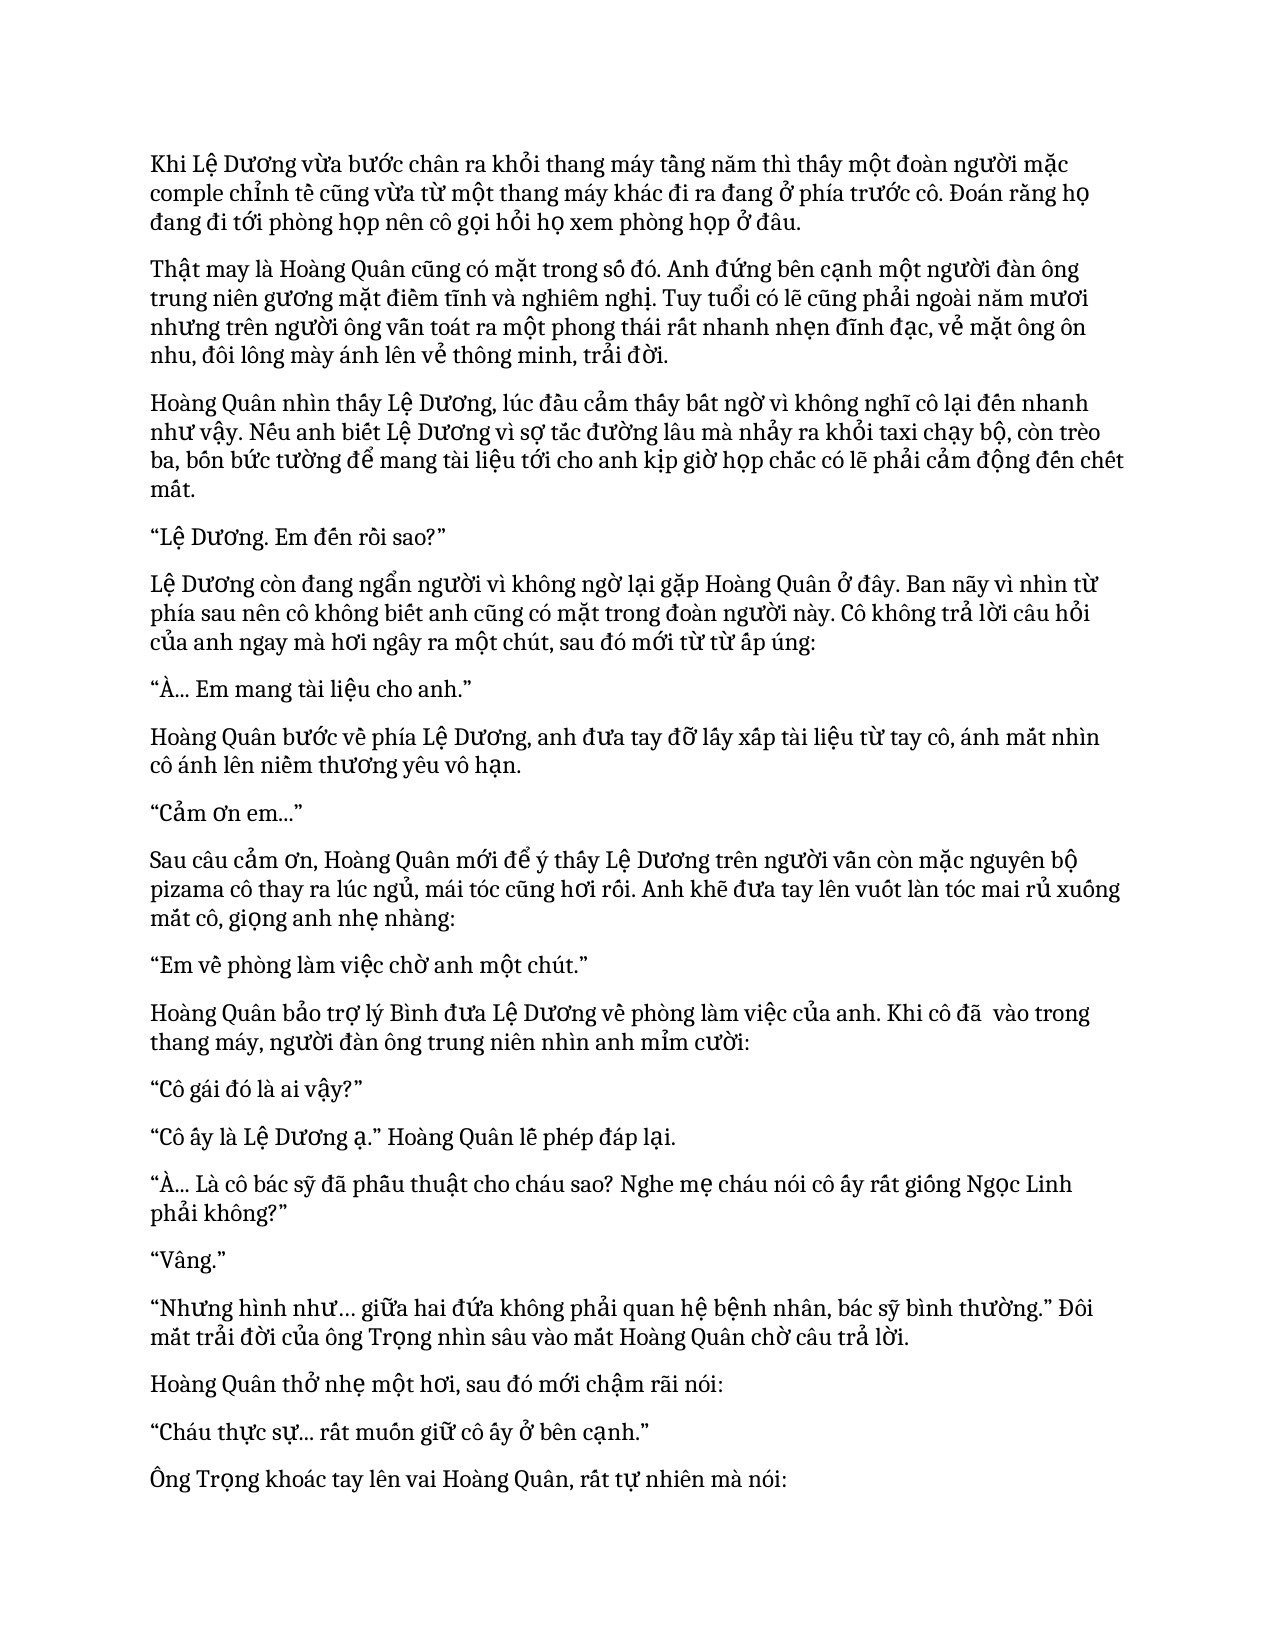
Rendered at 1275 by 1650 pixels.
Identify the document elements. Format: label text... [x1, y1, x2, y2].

text Khi Lệ Dương vừa bước chân ra khỏi thang máy tầng năm thì thấy một đoàn người mặc comple chỉnh tề cũng vừa từ một thang máy khác đi ra đang ở phía trước cô. Đoán rằng họ đang đi tới phòng họp nên cô gọi hỏi họ xem phòng họp ở đâu. [150, 150, 1125, 236]
text Ông Trọng khoác tay lên vai Hoàng Quân, rất tự nhiên mà nói: [150, 1465, 1125, 1494]
text “Cảm ơn em...” [150, 799, 1125, 827]
text “Em về phòng làm việc chờ anh một chút.” [150, 951, 1125, 980]
text Hoàng Quân bảo trợ lý Bình đưa Lệ Dương về phòng làm việc của anh. Khi cô đã vào trong thang máy, người đàn ông trung niên nhìn anh mỉm cười: [150, 999, 1125, 1056]
text “Cô ấy là Lệ Dương ạ.” Hoàng Quân lễ phép đáp lại. [150, 1122, 1125, 1151]
text Hoàng Quân nhìn thấy Lệ Dương, lúc đầu cảm thấy bất ngờ vì không nghĩ cô lại đến nhanh như vậy. Nếu anh biết Lệ Dương vì sợ tắc đường lâu mà nhảy ra khỏi taxi chạy bộ, còn trèo ba, bốn bức tường để mang tài liệu tới cho anh kịp giờ họp chắc có lẽ phải cảm động đến chết mất. [150, 389, 1125, 504]
text “Lệ Dương. Em đến rồi sao?” [150, 522, 1125, 551]
text “À... Em mang tài liệu cho anh.” [150, 675, 1125, 704]
text Lệ Dương còn đang ngẩn người vì không ngờ lại gặp Hoàng Quân ở đây. Ban nãy vì nhìn từ phía sau nên cô không biết anh cũng có mặt trong đoàn người này. Cô không trả lời câu hỏi của anh ngay mà hơi ngây ra một chút, sau đó mới từ từ ấp úng: [150, 570, 1125, 656]
text “Vâng.” [150, 1246, 1125, 1275]
text “Cháu thực sự... rất muốn giữ cô ấy ở bên cạnh.” [150, 1417, 1125, 1446]
text Hoàng Quân bước về phía Lệ Dương, anh đưa tay đỡ lấy xấp tài liệu từ tay cô, ánh mắt nhìn cô ánh lên niềm thương yêu vô hạn. [150, 722, 1125, 780]
text Thật may là Hoàng Quân cũng có mặt trong số đó. Anh đứng bên cạnh một người đàn ông trung niên gương mặt điềm tĩnh và nghiêm nghị. Tuy tuổi có lẽ cũng phải ngoài năm mươi nhưng trên người ông vẫn toát ra một phong thái rất nhanh nhẹn đĩnh đạc, vẻ mặt ông ôn nhu, đôi lông mày ánh lên vẻ thông minh, trải đời. [150, 255, 1125, 370]
text Sau câu cảm ơn, Hoàng Quân mới để ý thấy Lệ Dương trên người vẫn còn mặc nguyên bộ pizama cô thay ra lúc ngủ, mái tóc cũng hơi rối. Anh khẽ đưa tay lên vuốt làn tóc mai rủ xuống mắt cô, giọng anh nhẹ nhàng: [150, 846, 1125, 932]
text “Nhưng hình như… giữa hai đứa không phải quan hệ bệnh nhân, bác sỹ bình thường.” Đôi mắt trải đời của ông Trọng nhìn sâu vào mắt Hoàng Quân chờ câu trả lời. [150, 1294, 1125, 1351]
text Hoàng Quân thở nhẹ một hơi, sau đó mới chậm rãi nói: [150, 1370, 1125, 1399]
text “Cô gái đó là ai vậy?” [150, 1075, 1125, 1104]
text “À... Là cô bác sỹ đã phẫu thuật cho cháu sao? Nghe mẹ cháu nói cô ấy rất giống Ngọc Linh phải không?” [150, 1170, 1125, 1227]
